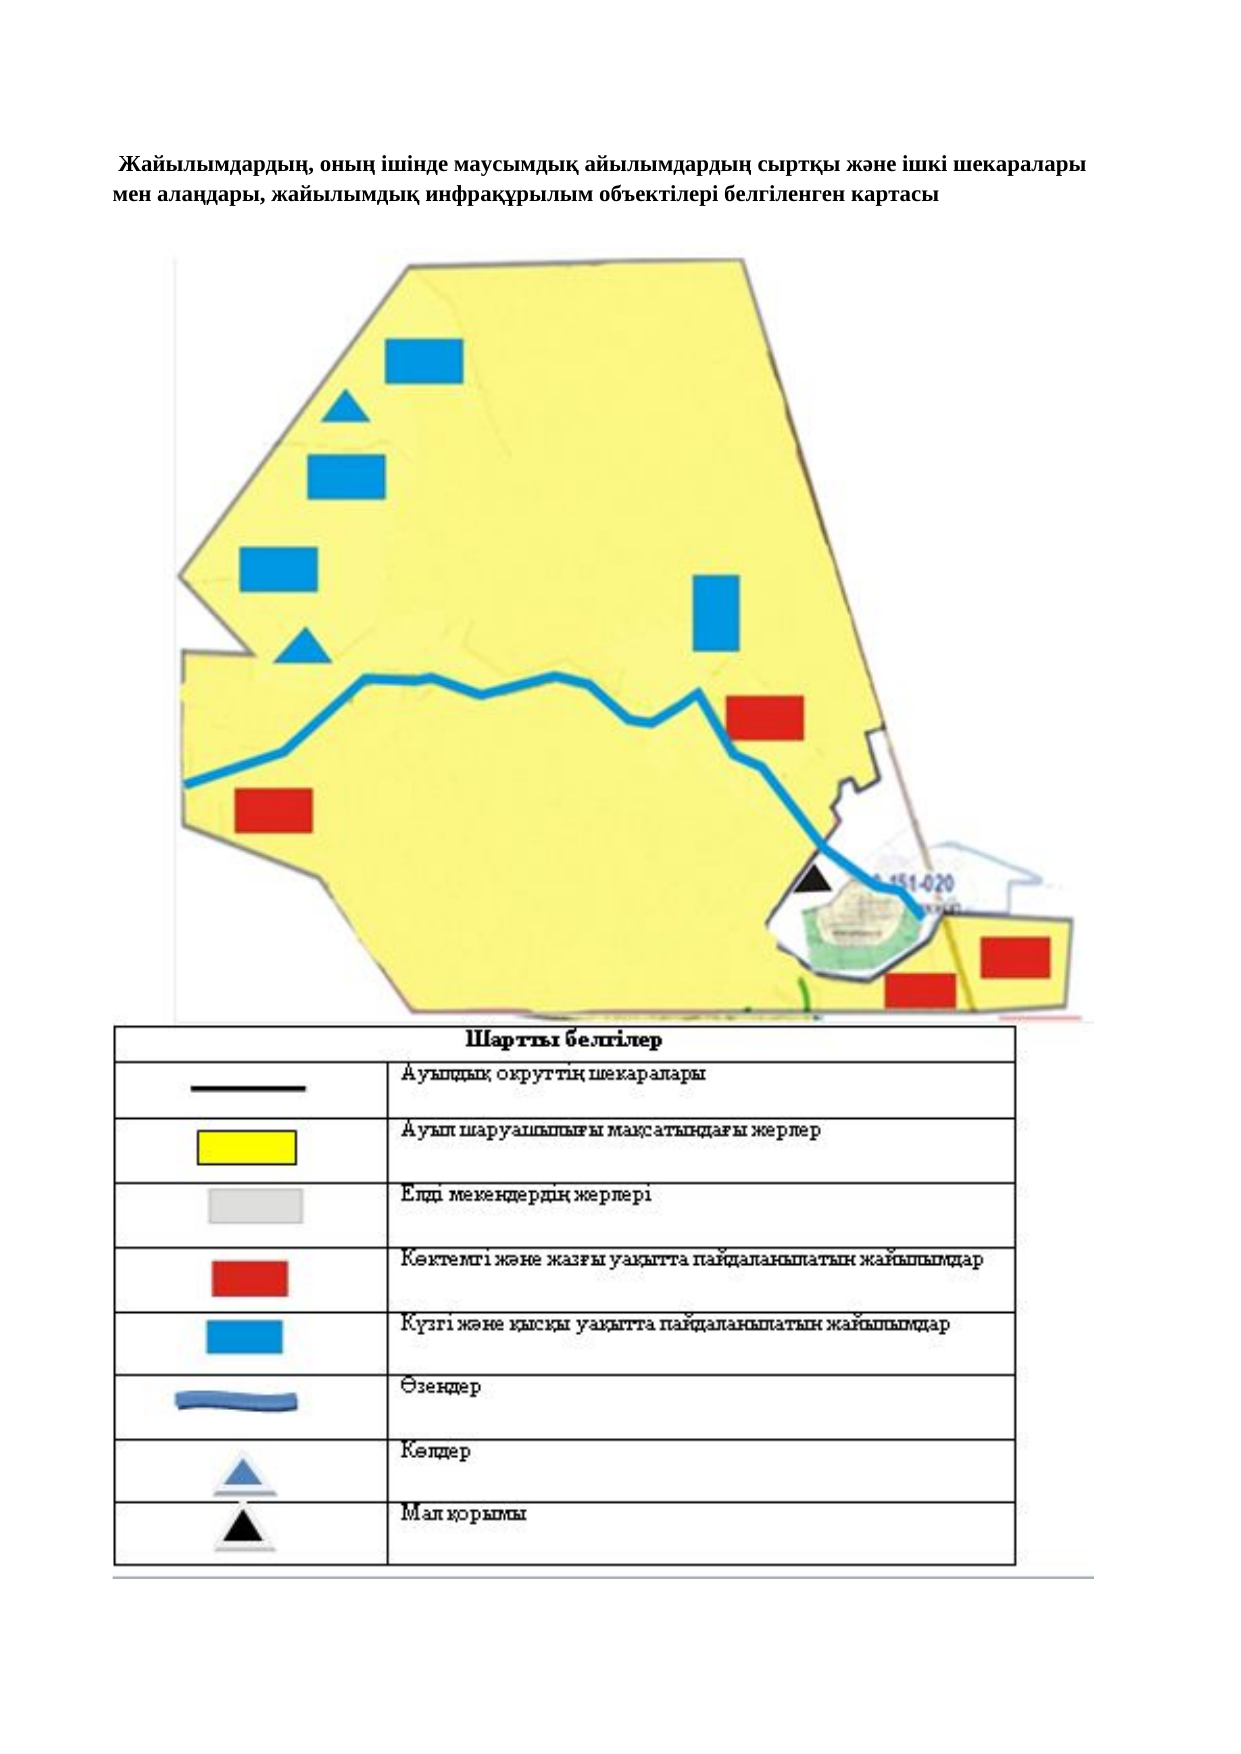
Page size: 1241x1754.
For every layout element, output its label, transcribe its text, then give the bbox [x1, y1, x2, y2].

text Жайылымдардың, оның ішінде маусымдық айылымдардың сыртқы және ішкі шекаралары мен алаңдары, жайылымдық инфрақұрылым объектілері белгіленген картасы [112, 150, 1128, 207]
picture [112, 248, 1094, 1579]
